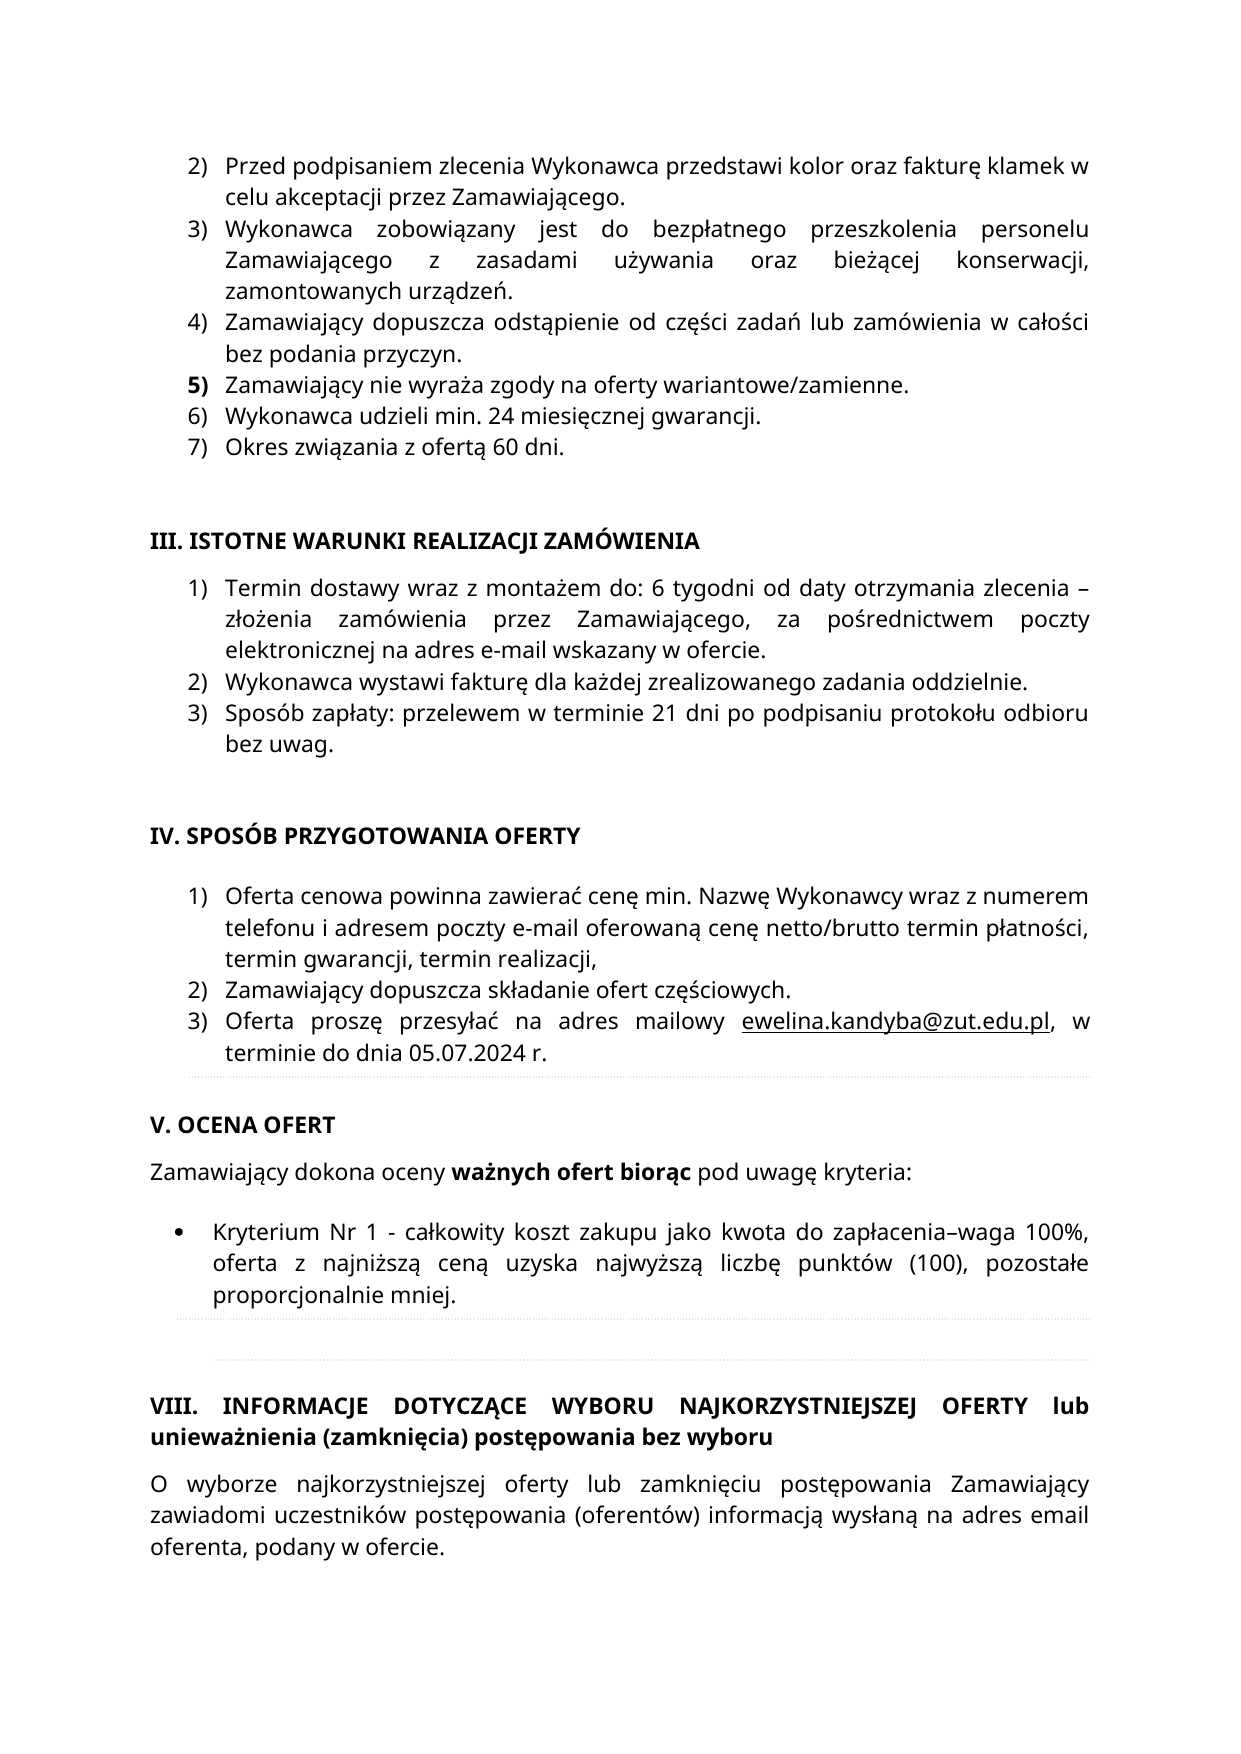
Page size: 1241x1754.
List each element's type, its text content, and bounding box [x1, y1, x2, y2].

list Termin dostawy wraz z montażem do: 6 tygodni od daty otrzymania zlecenia – złożenia zamówienia przez Zamawiającego, za pośrednictwem poczty elektronicznej na adres e-mail wskazany w ofercie. [187, 572, 1090, 666]
list Zamawiający dopuszcza odstąpienie od części zadań lub zamówienia w całości bez podania przyczyn. [187, 306, 1090, 369]
list Oferta cenowa powinna zawierać cenę min. Nazwę Wykonawcy wraz z numerem telefonu i adresem poczty e-mail oferowaną cenę netto/brutto termin płatności, termin gwarancji, termin realizacji, [187, 880, 1090, 974]
text IV. SPOSÓB PRZYGOTOWANIA OFERTY [150, 820, 1090, 851]
list Kryterium Nr 1 - całkowity koszt zakupu jako kwota do zapłacenia–waga 100%, oferta z najniższą ceną uzyska najwyższą liczbę punktów (100), pozostałe proporcjonalnie mniej. [175, 1216, 1090, 1320]
text VIII. INFORMACJE DOTYCZĄCE WYBORU NAJKORZYSTNIEJSZEJ OFERTY lub unieważnienia (zamknięcia) postępowania bez wyboru [150, 1390, 1090, 1453]
text III. ISTOTNE WARUNKI REALIZACJI ZAMÓWIENIA [150, 525, 1090, 556]
list Przed podpisaniem zlecenia Wykonawca przedstawi kolor oraz fakturę klamek w celu akceptacji przez Zamawiającego. [187, 150, 1090, 212]
list Wykonawca zobowiązany jest do bezpłatnego przeszkolenia personelu Zamawiającego z zasadami używania oraz bieżącej konserwacji, zamontowanych urządzeń. [187, 212, 1090, 306]
list Zamawiający nie wyraża zgody na oferty wariantowe/zamienne. [187, 369, 1090, 400]
text V. OCENA OFERT [150, 1109, 1090, 1140]
list Wykonawca udzieli min. 24 miesięcznej gwarancji. [187, 400, 1090, 431]
list Zamawiający dopuszcza składanie ofert częściowych. [187, 974, 1090, 1005]
list Wykonawca wystawi fakturę dla każdej zrealizowanego zadania oddzielnie. [187, 666, 1090, 697]
list Okres związania z ofertą 60 dni. [187, 431, 1090, 462]
text O wyborze najkorzystniejszej oferty lub zamknięciu postępowania Zamawiający zawiadomi uczestników postępowania (oferentów) informacją wysłaną na adres email oferenta, podany w ofercie. [150, 1468, 1090, 1562]
text Zamawiający dokona oceny ważnych ofert biorąc pod uwagę kryteria: [150, 1156, 1090, 1187]
list Sposób zapłaty: przelewem w terminie 21 dni po podpisaniu protokołu odbioru bez uwag. [187, 697, 1090, 759]
list Oferta proszę przesyłać na adres mailowy ewelina.kandyba@zut.edu.pl, w terminie do dnia 05.07.2024 r. [187, 1005, 1090, 1078]
